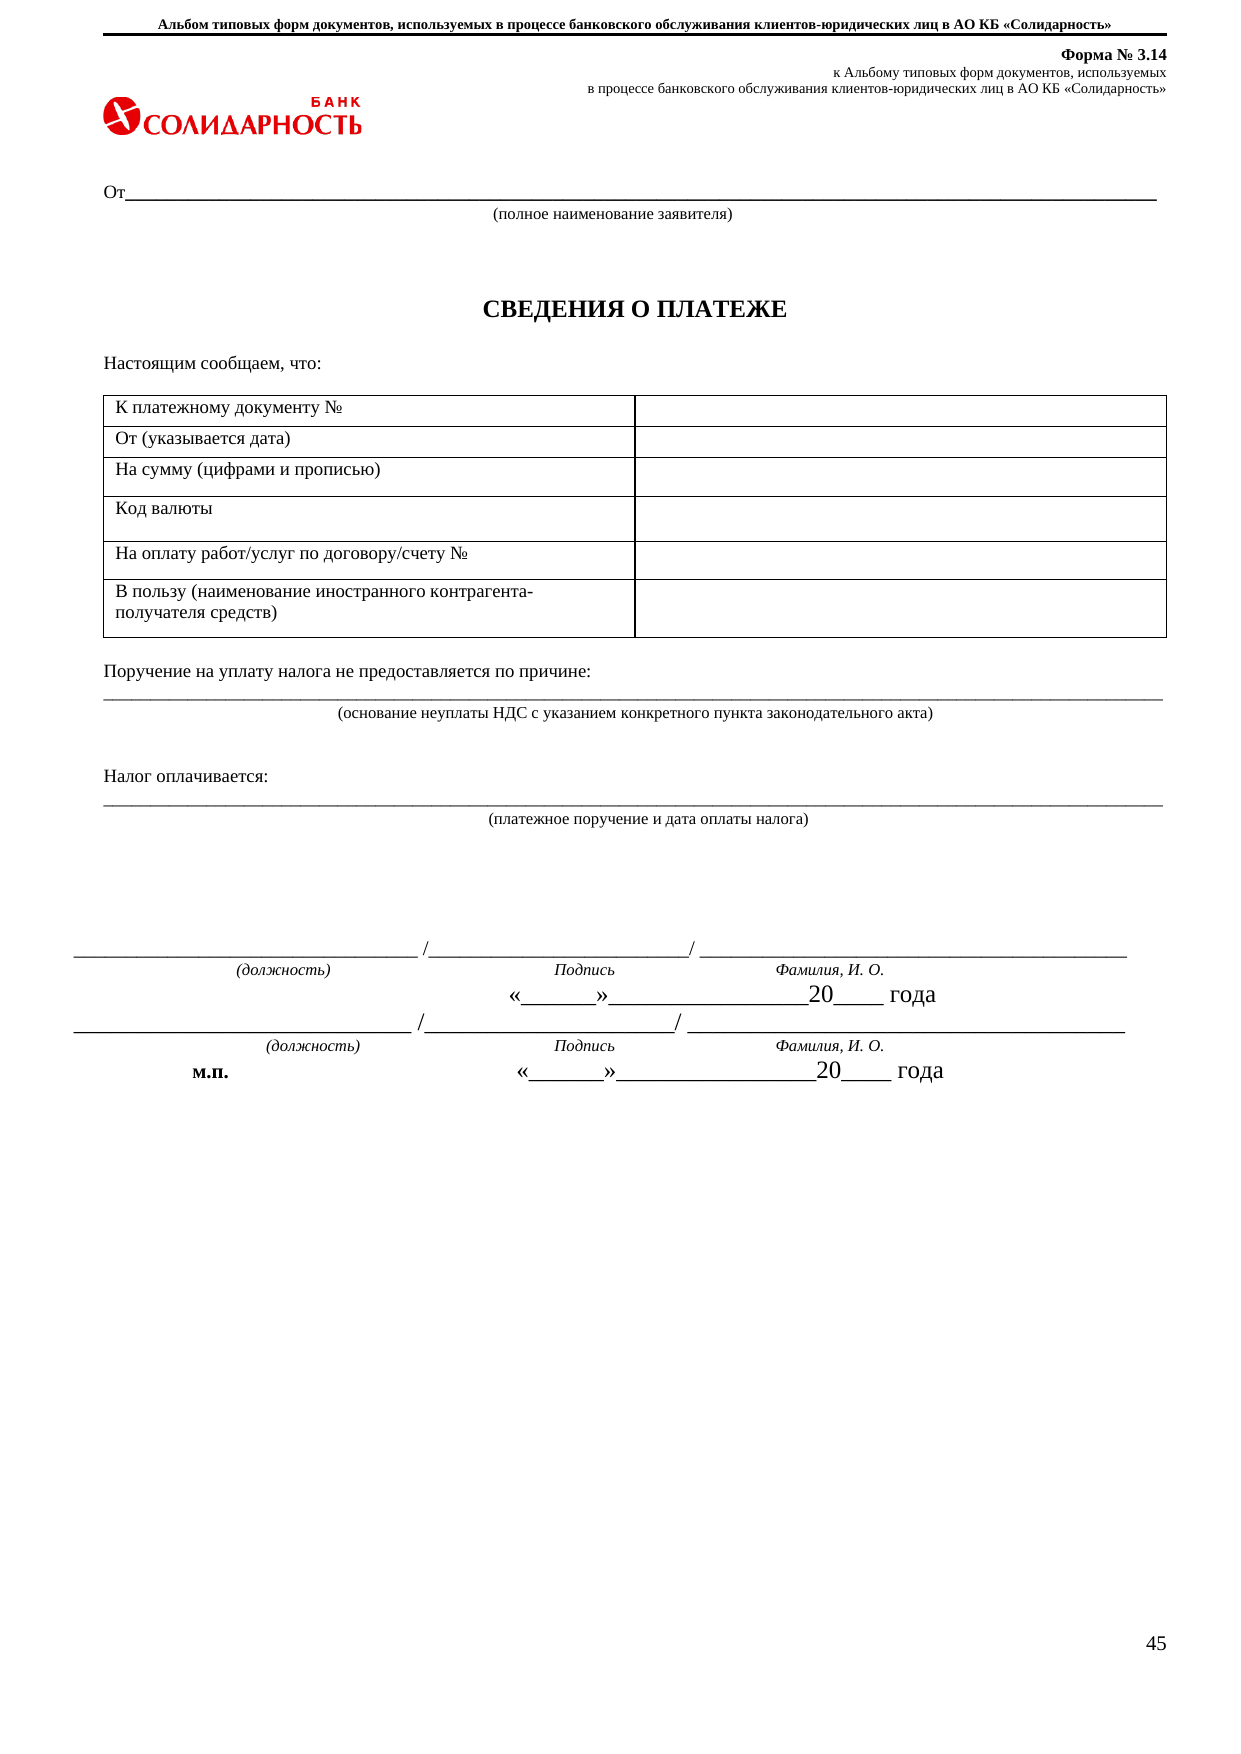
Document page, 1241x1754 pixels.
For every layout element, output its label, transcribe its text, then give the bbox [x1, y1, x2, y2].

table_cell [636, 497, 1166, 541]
text (платежное поручение и дата оплаты налога) [103, 808, 1167, 828]
text в процессе банковского обслуживания клиентов-юридических лиц в АО КБ «Солидарность» [103, 80, 1167, 97]
text (должность) Подпись Фамилия, И. О. м.п. «______»________________20____ года [103, 1036, 1167, 1084]
text _________________________________ /_________________________/ _________________________________________ [74, 935, 1167, 959]
picture [103, 97, 362, 135]
text _________________________________________________________________________________________________________________ [103, 787, 1167, 808]
text Налог оплачивается: [103, 765, 1167, 787]
subtitle Форма № 3.14 [74, 44, 1167, 63]
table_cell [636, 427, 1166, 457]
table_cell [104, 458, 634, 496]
text Настоящим сообщаем, что: [103, 352, 1167, 374]
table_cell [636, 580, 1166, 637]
text (основание неуплаты НДС с указанием конкретного пункта законодательного акта) [103, 703, 1167, 722]
text _________________________________________________________________________________________________________________ [103, 681, 1167, 703]
text От___________________________________________________________________________________________________ [103, 179, 1167, 203]
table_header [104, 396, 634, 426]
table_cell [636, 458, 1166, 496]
text (должность) Подпись Фамилия, И. О. «______»________________20____ года ___________________________ /____________________/ ___________________________________ [74, 959, 1167, 1036]
subtitle к Альбому типовых форм документов, используемых [74, 63, 1167, 80]
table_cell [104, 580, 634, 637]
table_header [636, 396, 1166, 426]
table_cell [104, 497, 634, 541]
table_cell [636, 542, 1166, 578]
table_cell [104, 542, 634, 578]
text Поручение на уплату налога не предоставляется по причине: [103, 660, 1167, 681]
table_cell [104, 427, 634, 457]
text СВЕДЕНИЯ О ПЛАТЕЖЕ [103, 294, 1167, 323]
text (полное наименование заявителя) [59, 203, 1167, 223]
text [pMyBankName] [103, 97, 1167, 141]
